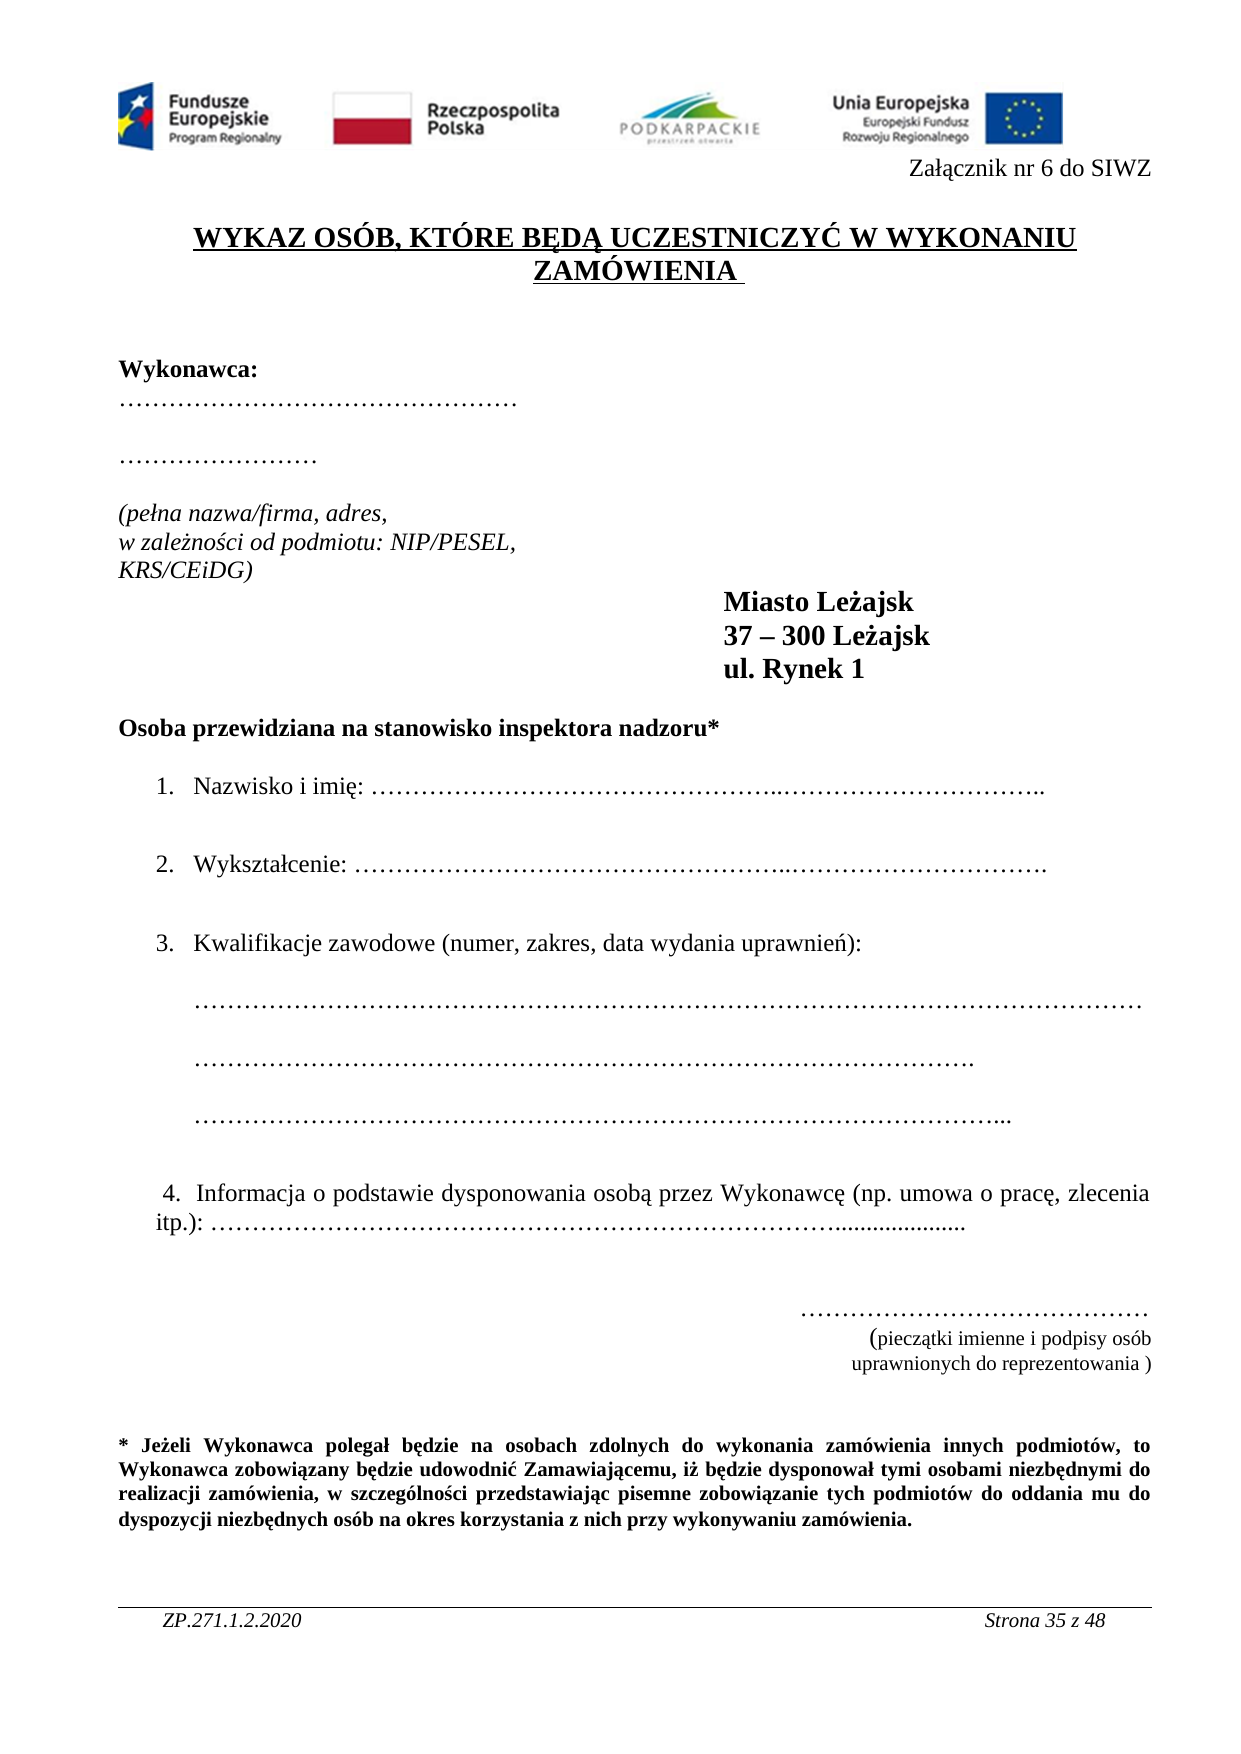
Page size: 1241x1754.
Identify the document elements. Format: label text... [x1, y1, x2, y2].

list Kwalifikacje zawodowe (numer, zakres, data wydania uprawnień): ……………………………………………………………………………………………………………………………………………………………………………………….……………………………………………………………………………………... [156, 928, 1152, 1129]
list Nazwisko i imię: …………………………………………..………………………….. [156, 771, 1152, 800]
text …………………………………… [118, 1293, 1152, 1322]
text Wykonawca: [118, 354, 1152, 383]
text uprawnionych do reprezentowania ) [118, 1351, 1152, 1375]
text ul. Rynek 1 [118, 651, 1152, 685]
picture [118, 82, 1064, 153]
text Osoba przewidziana na stanowisko inspektora nadzoru* [118, 713, 1152, 742]
text (pieczątki imienne i podpisy osób [118, 1322, 1152, 1351]
text WYKAZ OSÓB, KTÓRE BĘDĄ UCZESTNICZYĆ W WYKONANIU ZAMÓWIENIA [118, 220, 1152, 287]
text 4. Informacja o podstawie dysponowania osobą przez Wykonawcę (np. umowa o pracę, zlecenia itp.): …………………………………………………………………..................... [118, 1178, 1152, 1236]
text (pełna nazwa/firma, adres, w zależności od podmiotu: NIP/PESEL, KRS/CEiDG) [118, 498, 531, 584]
text * Jeżeli Wykonawca polegał będzie na osobach zdolnych do wykonania zamówienia innych podmiotów, to Wykonawca zobowiązany będzie udowodnić Zamawiającemu, iż będzie dysponował tymi osobami niezbędnymi do realizacji zamówienia, w szczególności przedstawiając pisemne zobowiązanie tych podmiotów do oddania mu do dyspozycji niezbędnych osób na okres korzystania z nich przy wykonywaniu zamówienia. [118, 1432, 1152, 1531]
text Załącznik nr 6 do SIWZ [118, 153, 1152, 181]
list Wykształcenie: ……………………………………………..…………………………. [156, 849, 1152, 878]
text 37 – 300 Leżajsk [118, 618, 1152, 651]
text Miasto Leżajsk [118, 584, 1152, 618]
text ……………………………………………………………… [118, 383, 531, 469]
